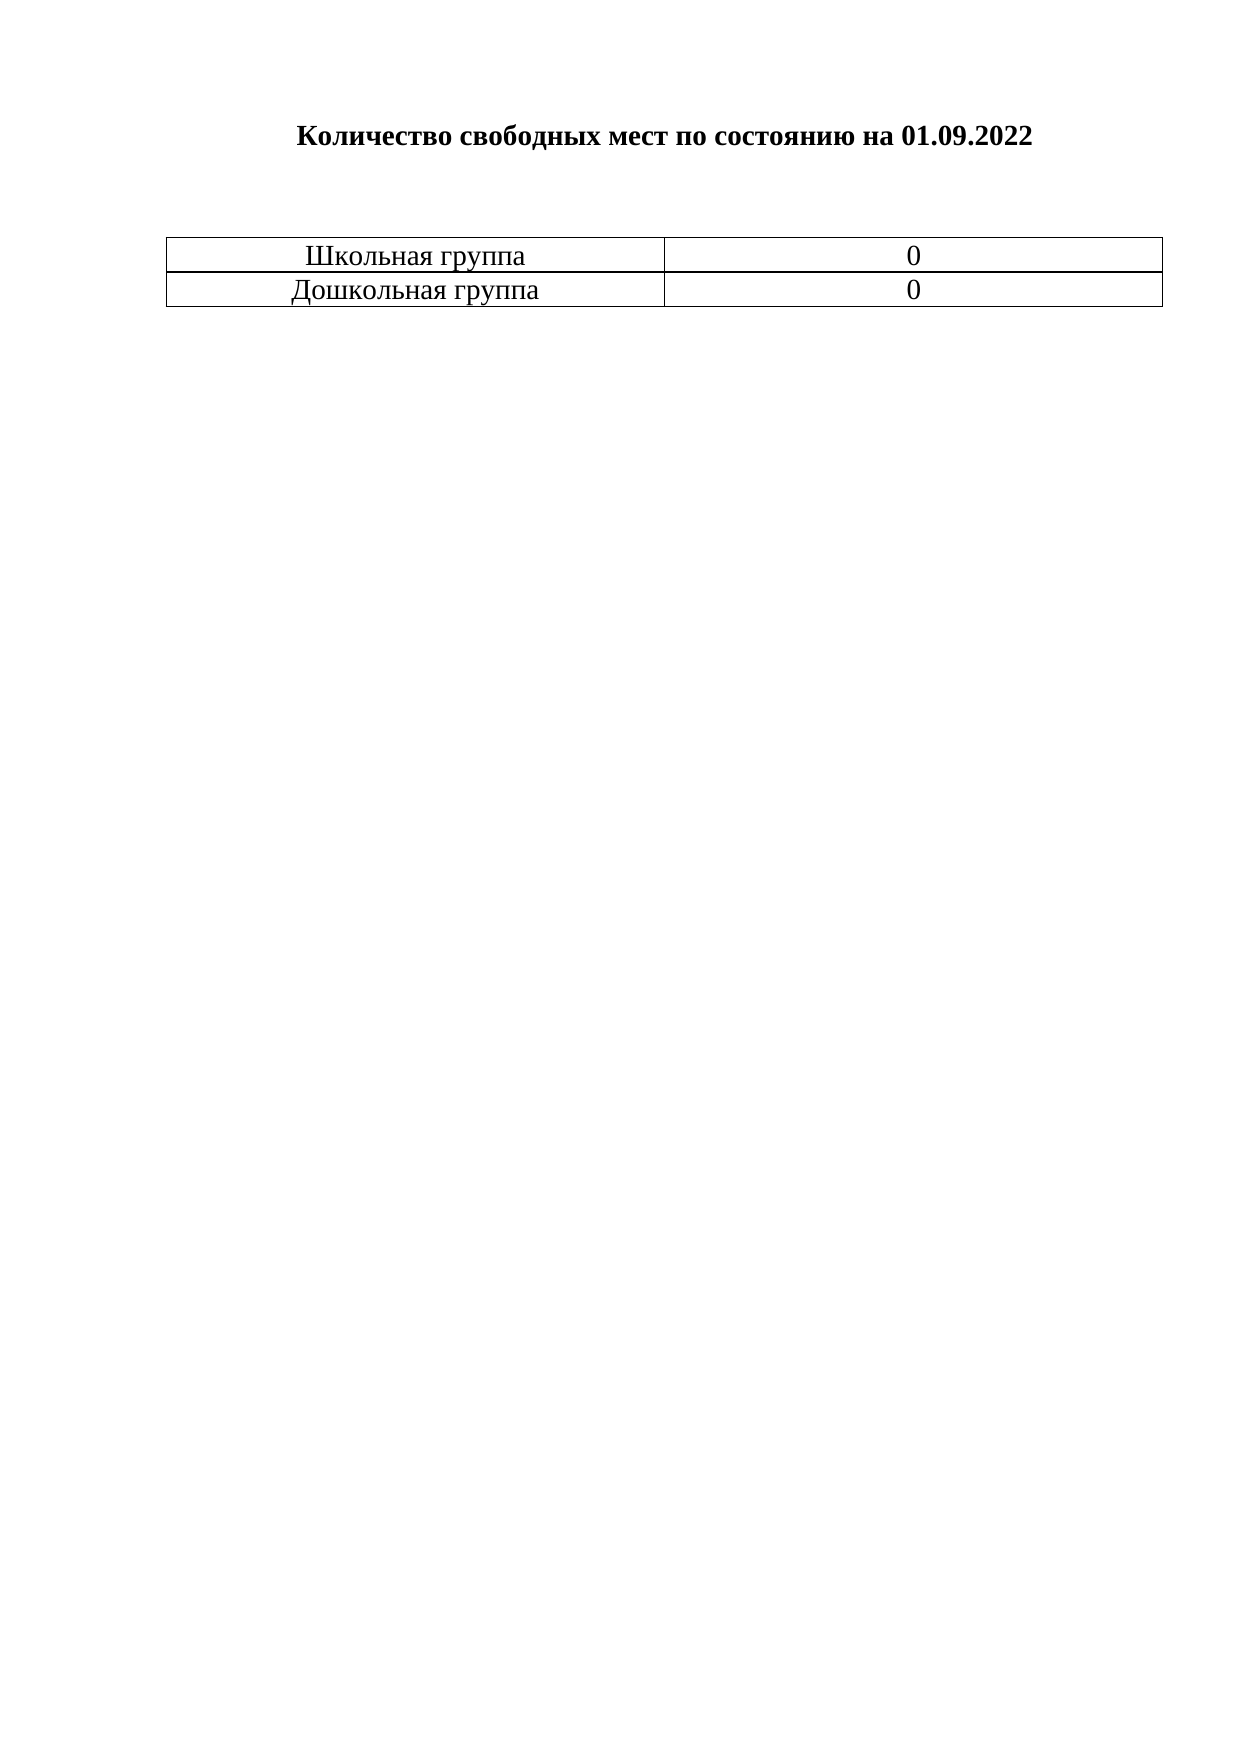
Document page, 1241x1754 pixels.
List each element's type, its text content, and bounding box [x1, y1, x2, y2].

text Количество свободных мест по состоянию на 01.09.2022 [177, 118, 1152, 152]
table_cell 0 [665, 273, 1162, 306]
table_cell Дошкольная группа [167, 273, 664, 306]
table_header Школьная группа [167, 238, 664, 271]
table_header 0 [665, 238, 1162, 271]
